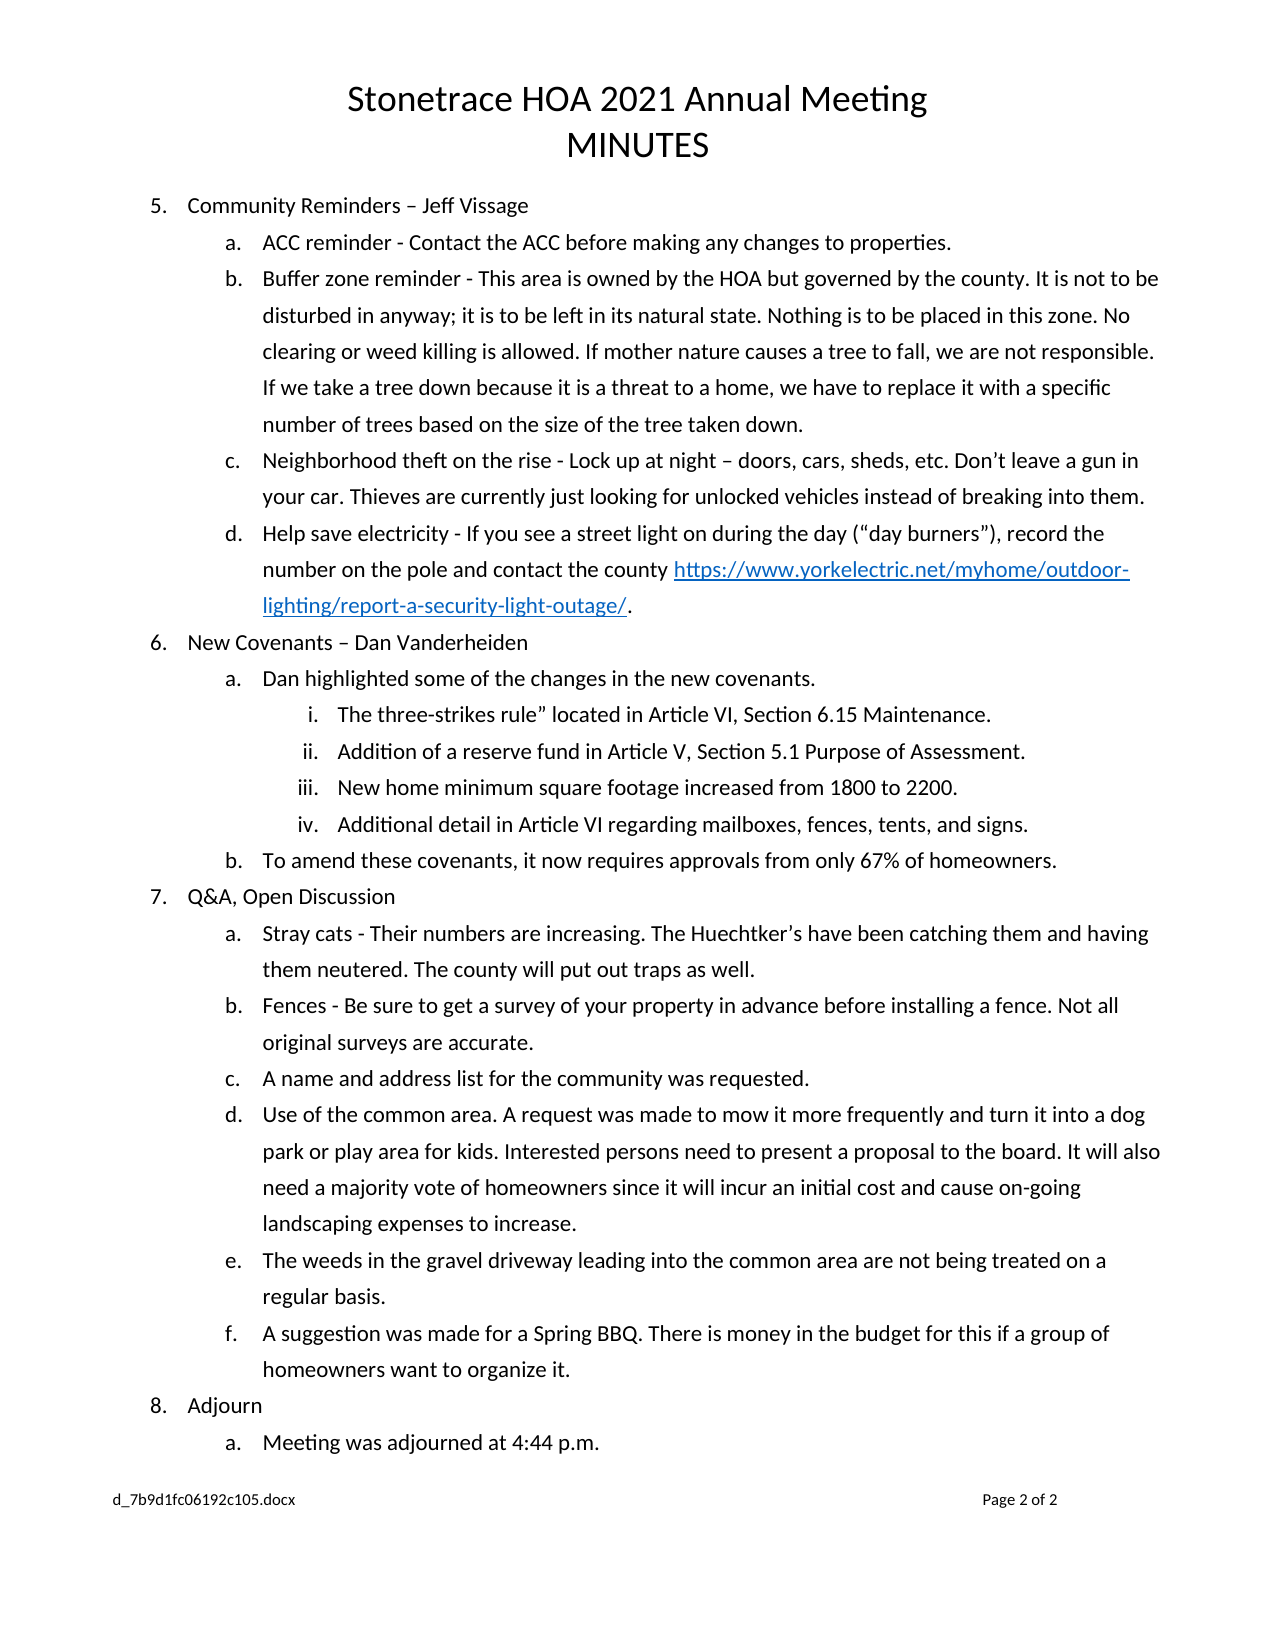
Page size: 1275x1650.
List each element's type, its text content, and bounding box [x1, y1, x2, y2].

list Buffer zone reminder - This area is owned by the HOA but governed by the county. It is not to be disturbed in anyway; it is to be left in its natural state. Nothing is to be placed in this zone. No clearing or weed killing is allowed. If mother nature causes a tree to fall, we are not responsible. If we take a tree down because it is a threat to a home, we have to replace it with a specific number of trees based on the size of the tree taken down. [225, 264, 1162, 438]
list Dan highlighted some of the changes in the new covenants. [225, 664, 1162, 692]
list Q&A, Open Discussion [150, 882, 1162, 910]
list Addition of a reserve fund in Article V, Section 5.1 Purpose of Assessment. [319, 737, 1162, 765]
list Additional detail in Article VI regarding mailboxes, fences, tents, and signs. [319, 810, 1162, 838]
list A name and address list for the community was requested. [225, 1064, 1162, 1092]
list ACC reminder - Contact the ACC before making any changes to properties. [225, 228, 1162, 256]
list Adjourn [150, 1391, 1162, 1419]
list Use of the common area. A request was made to mow it more frequently and turn it into a dog park or play area for kids. Interested persons need to present a proposal to the board. It will also need a majority vote of homeowners since it will incur an initial cost and cause on-going landscaping expenses to increase. [225, 1101, 1162, 1238]
list Meeting was adjourned at 4:44 p.m. [225, 1428, 1162, 1456]
list A suggestion was made for a Spring BBQ. There is money in the budget for this if a group of homeowners want to organize it. [225, 1319, 1162, 1383]
list Stray cats - Their numbers are increasing. The Huechtker’s have been catching them and having them neutered. The county will put out traps as well. [225, 919, 1162, 983]
list Help save electricity - If you see a street light on during the day (“day burners”), record the number on the pole and contact the county https://www.yorkelectric.net/myhome/outdoor-lighting/report-a-security-light-outage/. [225, 519, 1162, 619]
list Fences - Be sure to get a survey of your property in advance before installing a fence. Not all original surveys are accurate. [225, 991, 1162, 1056]
list The three-strikes rule” located in Article VI, Section 6.15 Maintenance. [319, 701, 1162, 729]
list The weeds in the gravel driveway leading into the common area are not being treated on a regular basis. [225, 1246, 1162, 1310]
list New home minimum square footage increased from 1800 to 2200. [319, 773, 1162, 801]
list New Covenants – Dan Vanderheiden [150, 628, 1162, 656]
list Neighborhood theft on the rise - Lock up at night – doors, cars, sheds, etc. Don’t leave a gun in your car. Thieves are currently just looking for unlocked vehicles instead of breaking into them. [225, 446, 1162, 511]
list To amend these covenants, it now requires approvals from only 67% of homeowners. [225, 846, 1162, 874]
list Community Reminders – Jeff Vissage [150, 192, 1162, 220]
